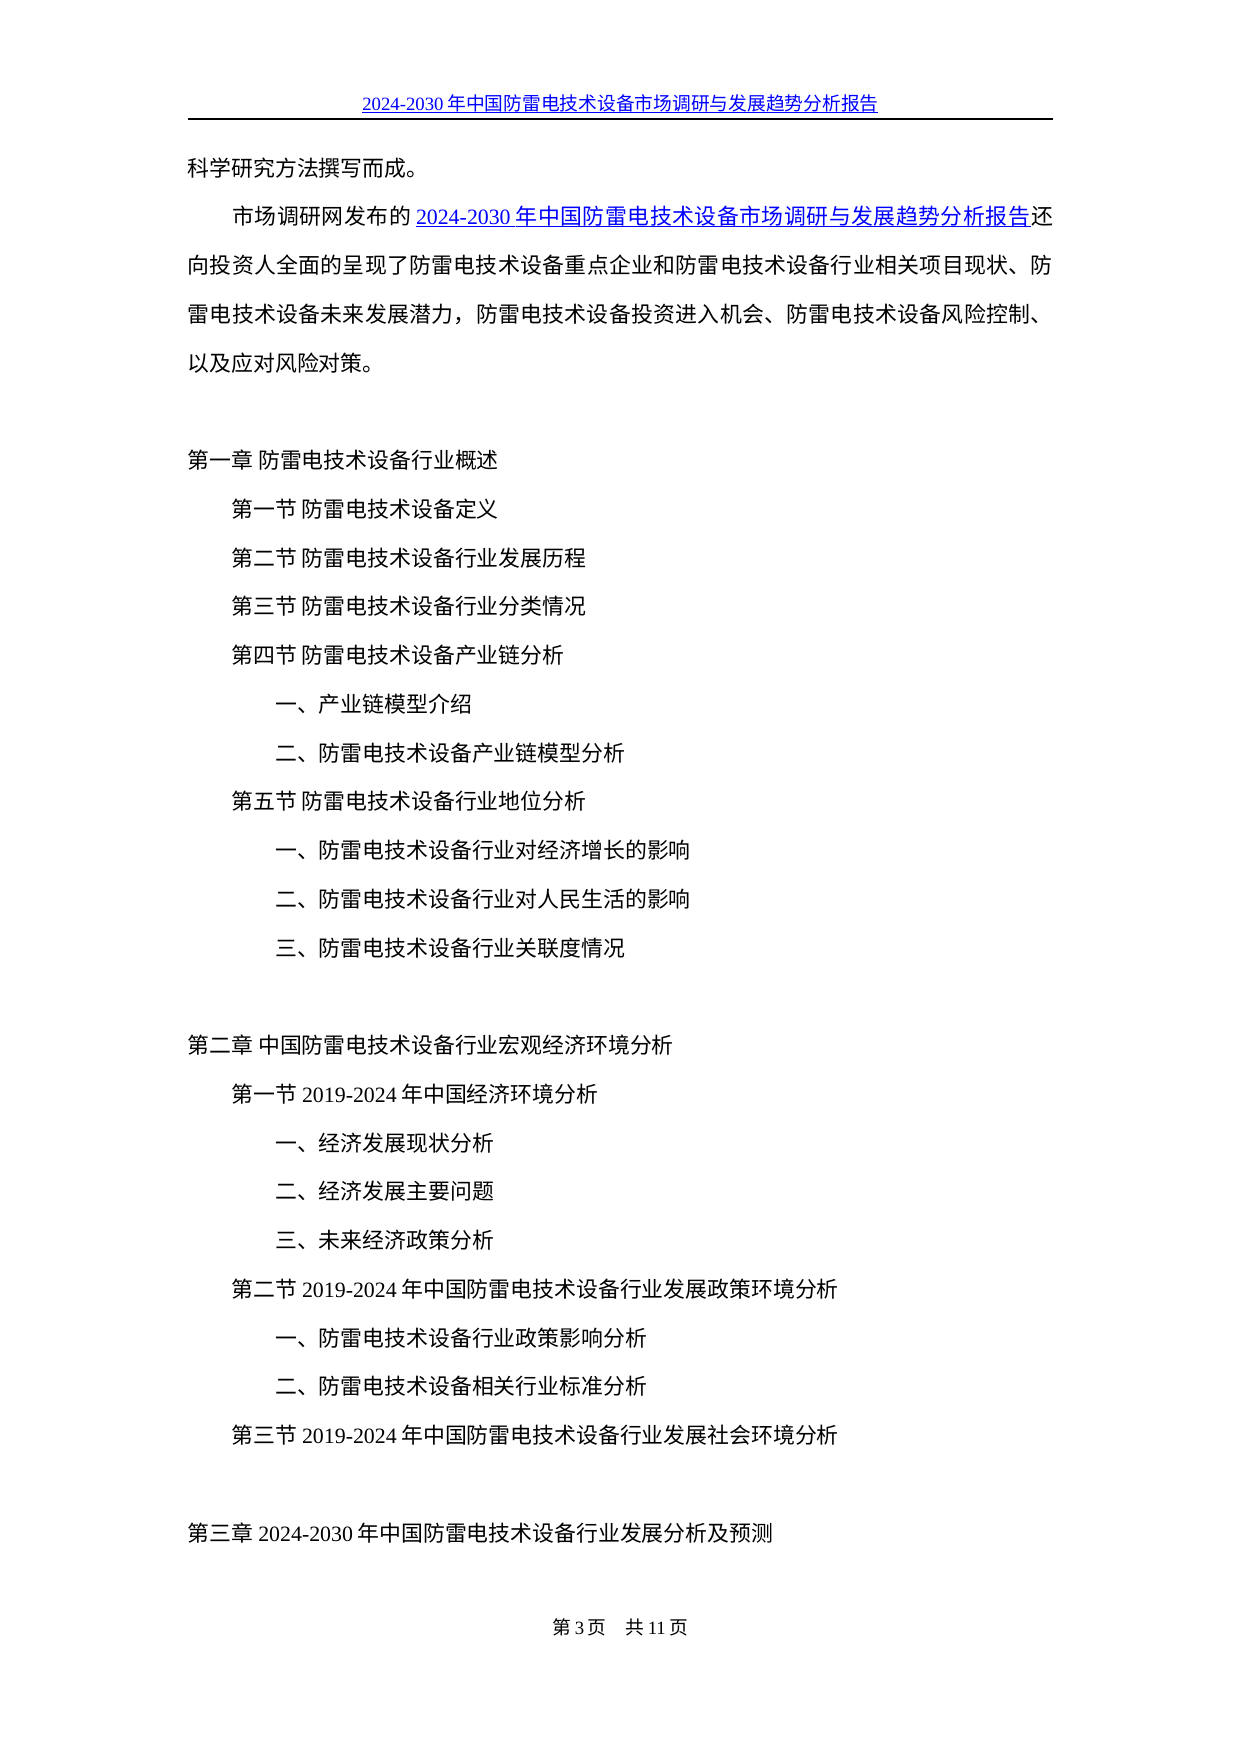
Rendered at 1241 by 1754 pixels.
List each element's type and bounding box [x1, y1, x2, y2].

text [187, 150, 1053, 1548]
